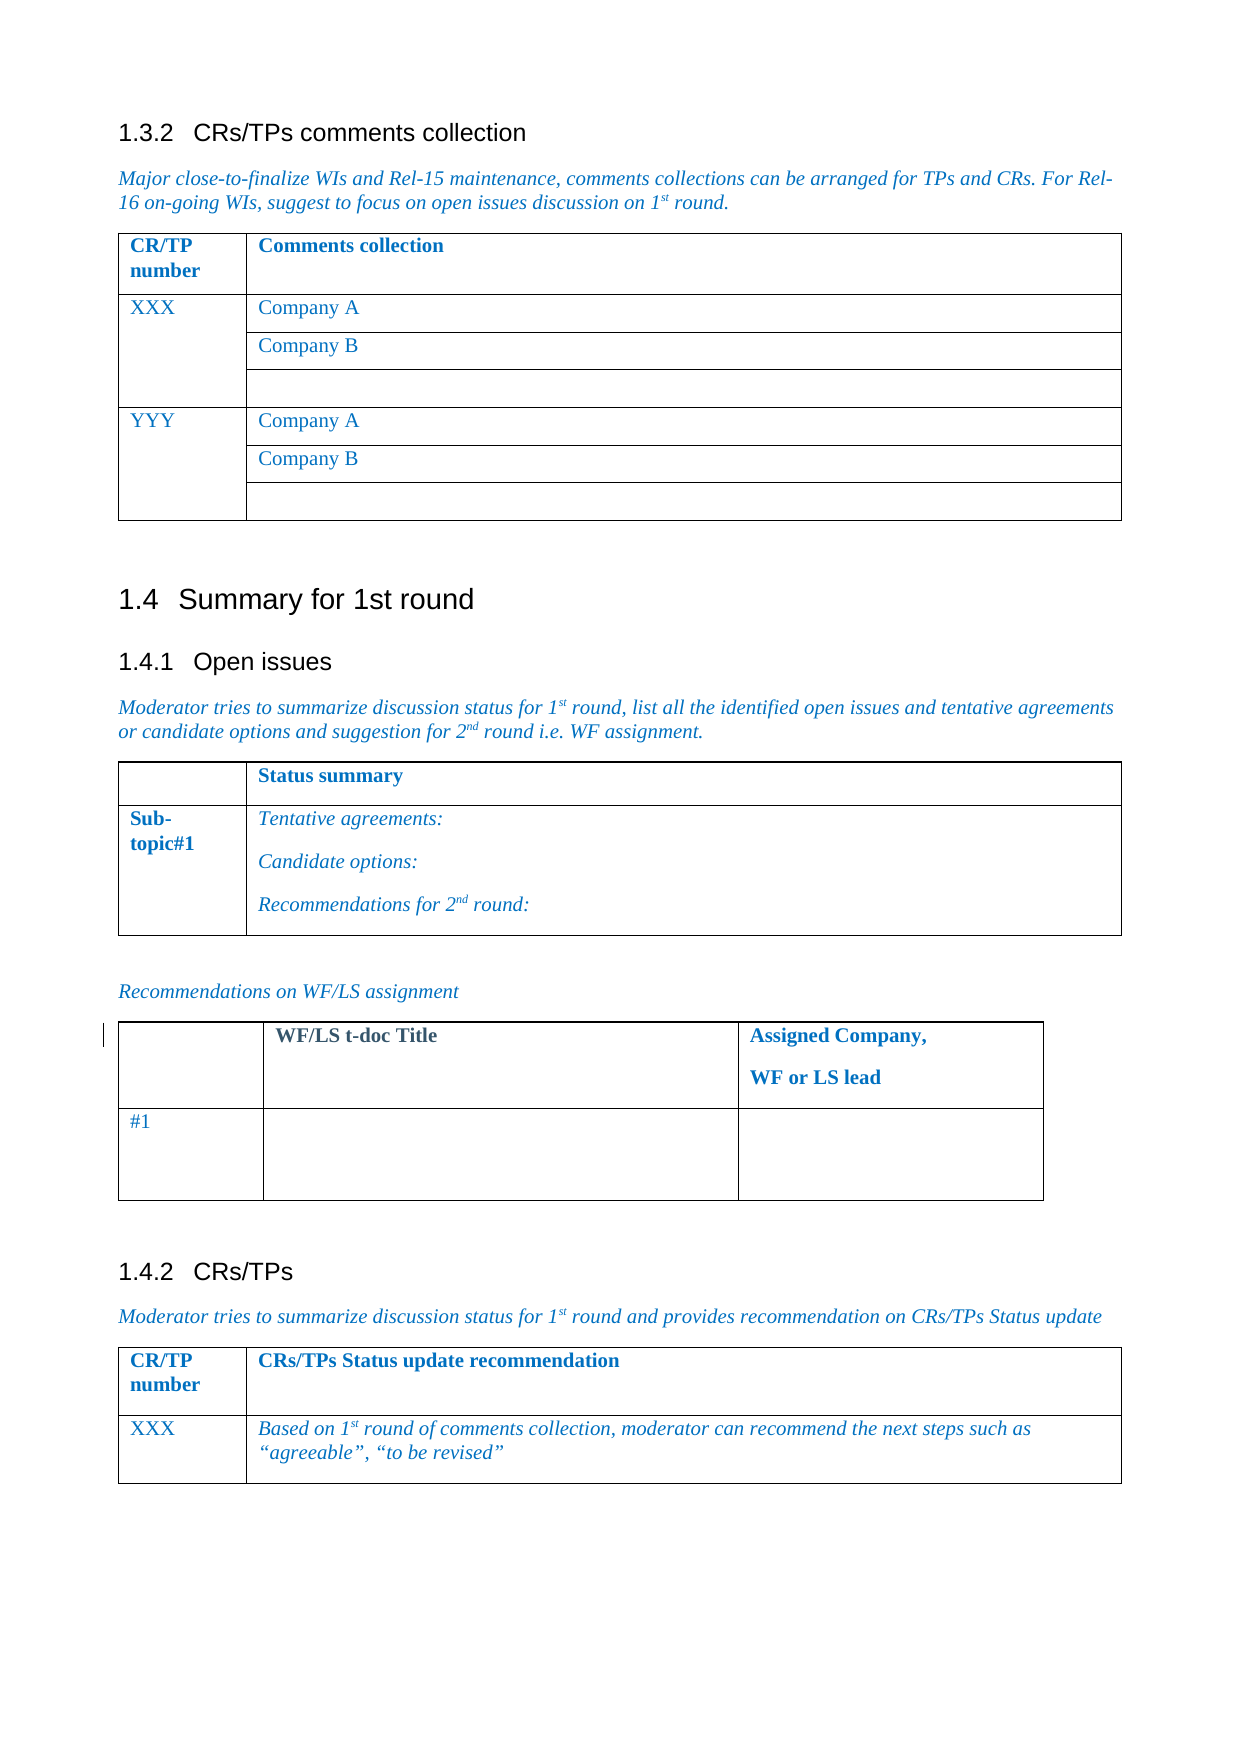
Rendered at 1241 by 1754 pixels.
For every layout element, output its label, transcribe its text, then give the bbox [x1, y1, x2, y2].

table_cell Company A [247, 295, 1121, 332]
table_cell XXX [119, 1416, 246, 1483]
text Recommendations on WF/LS assignment [118, 979, 1122, 1003]
table_header Assigned Company, WF or LS lead [739, 1023, 1043, 1108]
table_cell #1 [119, 1109, 263, 1200]
subtitle Summary for 1st round [118, 582, 1122, 616]
table_header [119, 1023, 263, 1108]
table_cell [247, 483, 1121, 520]
table_cell Company A [247, 408, 1121, 444]
subtitle CRs/TPs [118, 1256, 1122, 1285]
text Major close-to-finalize WIs and Rel-15 maintenance, comments collections can be arranged for TPs and CRs. For Rel-16 on-going WIs, suggest to focus on open issues discussion on 1st round. [118, 166, 1122, 214]
table_cell YYY [119, 408, 246, 520]
table_header CR/TP number [119, 1348, 246, 1415]
table_cell [247, 370, 1121, 407]
table_header Status summary [247, 763, 1121, 805]
subtitle CRs/TPs comments collection [118, 118, 1122, 147]
table_header CRs/TPs Status update recommendation [247, 1348, 1121, 1415]
table_cell Based on 1st round of comments collection, moderator can recommend the next steps such as “agreeable”, “to be revised” [247, 1416, 1121, 1483]
table_cell Company B [247, 333, 1121, 369]
table_cell XXX [119, 295, 246, 407]
table_header [119, 763, 246, 805]
table_cell Company B [247, 446, 1121, 482]
table_cell [264, 1109, 738, 1200]
text Moderator tries to summarize discussion status for 1st round and provides recommendation on CRs/TPs Status update [118, 1304, 1122, 1328]
subtitle Open issues [118, 647, 1122, 676]
table_header WF/LS t-doc Title [264, 1023, 738, 1108]
text Moderator tries to summarize discussion status for 1st round, list all the identified open issues and tentative agreements or candidate options and suggestion for 2nd round i.e. WF assignment. [118, 694, 1122, 743]
table_cell [739, 1109, 1043, 1200]
table_header CR/TP number [119, 234, 246, 294]
table_cell Sub-topic#1 [119, 806, 246, 935]
table_header Comments collection [247, 234, 1121, 294]
table_cell Tentative agreements: Candidate options: Recommendations for 2nd round: [247, 806, 1121, 935]
